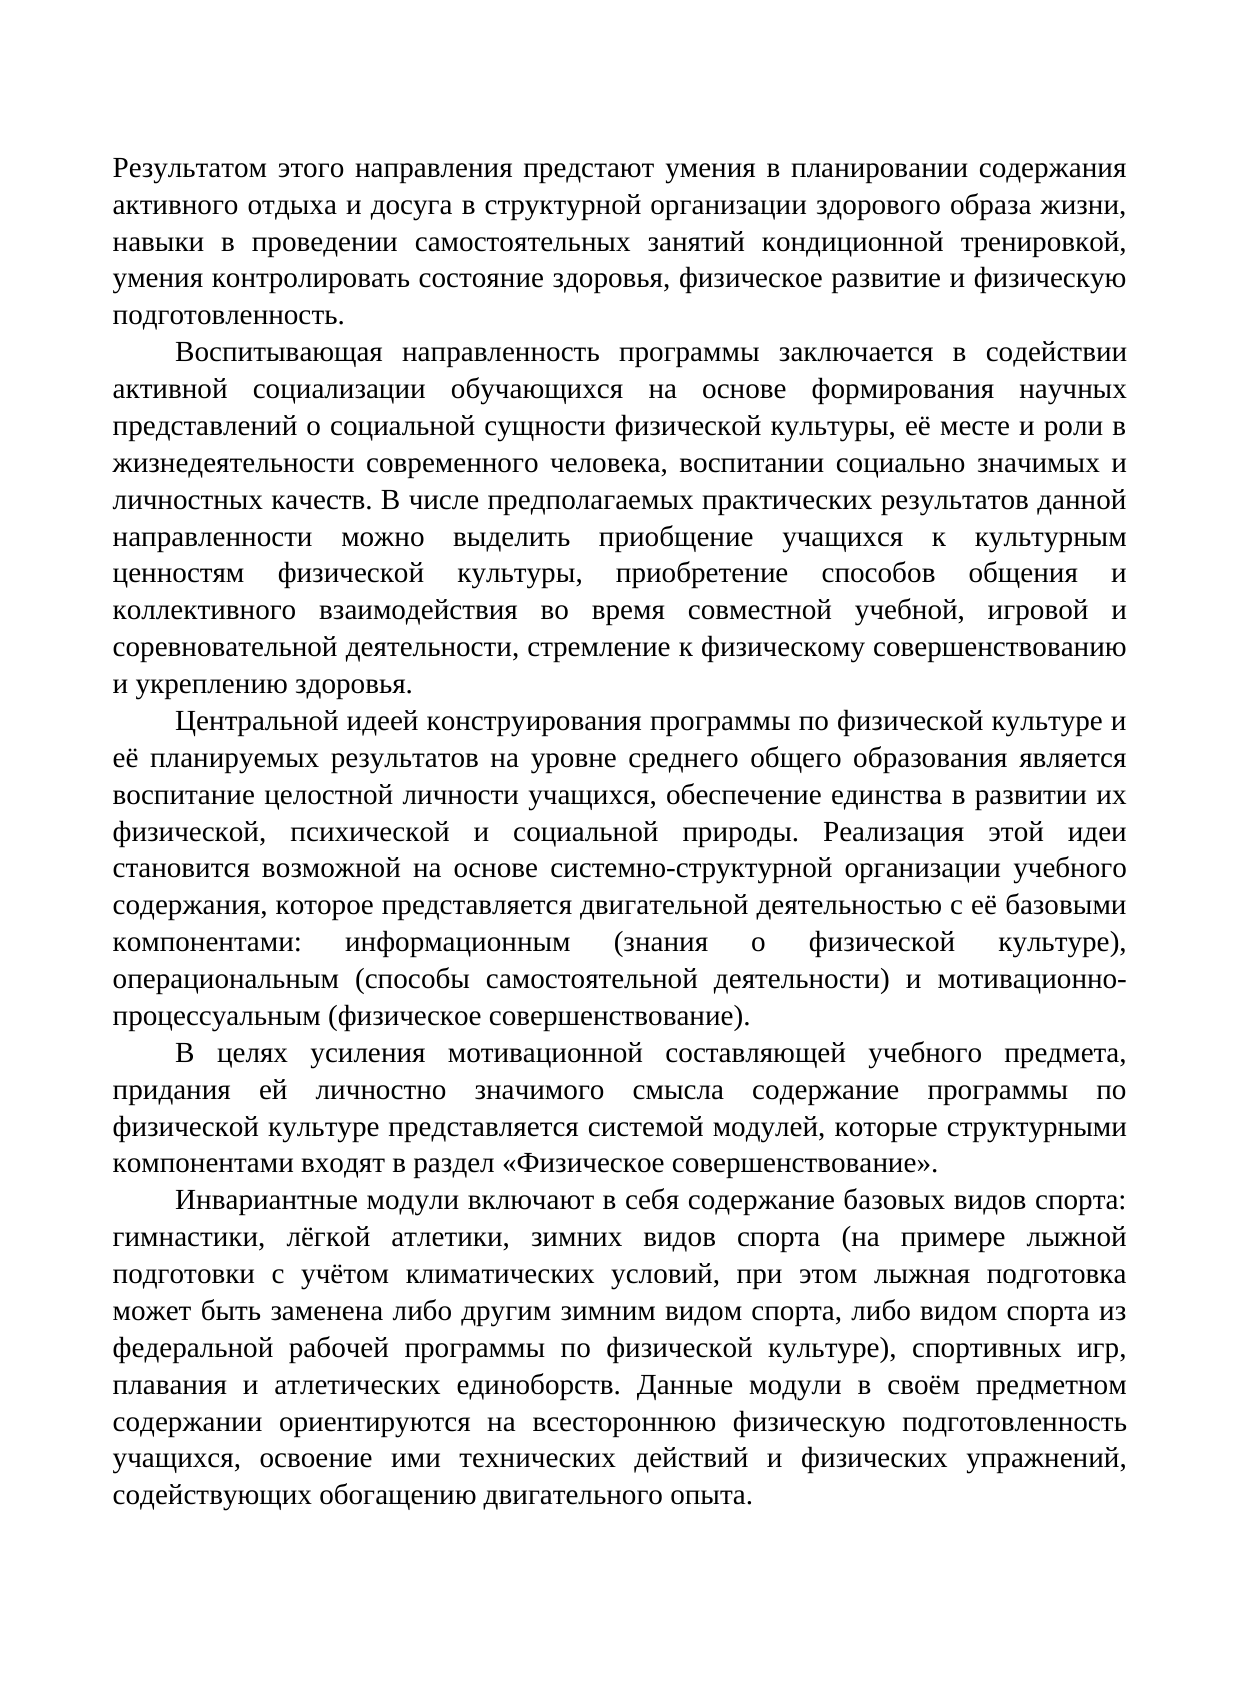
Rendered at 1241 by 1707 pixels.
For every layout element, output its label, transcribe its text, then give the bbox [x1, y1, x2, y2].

text Воспитывающая направленность программы заключается в содействии активной социализации обучающихся на основе формирования научных представлений о социальной сущности физической культуры, её месте и роли в жизнедеятельности современного человека, воспитании социально значимых и личностных качеств. В числе предполагаемых практических результатов данной направленности можно выделить приобщение учащихся к культурным ценностям физической культуры, приобретение способов общения и коллективного взаимодействия во время совместной учебной, игровой и соревновательной деятельности, стремление к физическому совершенствованию и укреплению здоровья. [112, 334, 1128, 700]
text В целях усиления мотивационной составляющей учебного предмета, придания ей личностно значимого смысла содержание программы по физической культуре представляется системой модулей, которые структурными компонентами входят в раздел «Физическое совершенствование». [112, 1035, 1128, 1179]
text Инвариантные модули включают в себя содержание базовых видов спорта: гимнастики, лёгкой атлетики, зимних видов спорта (на примере лыжной подготовки с учётом климатических условий, при этом лыжная подготовка может быть заменена либо другим зимним видом спорта, либо видом спорта из федеральной рабочей программы по физической культуре), спортивных игр, плавания и атлетических единоборств. Данные модули в своём предметном содержании ориентируются на всестороннюю физическую подготовленность учащихся, освоение ими технических действий и физических упражнений, содействующих обогащению двигательного опыта. [112, 1182, 1128, 1511]
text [112, 150, 1128, 331]
text Центральной идеей конструирования программы по физической культуре и её планируемых результатов на уровне среднего общего образования является воспитание целостной личности учащихся, обеспечение единства в развитии их физической, психической и социальной природы. Реализация этой идеи становится возможной на основе системно-структурной организации учебного содержания, которое представляется двигательной деятельностью с её базовыми компонентами: информационным (знания о физической культуре), операциональным (способы самостоятельной деятельности) и мотивационно-процессуальным (физическое совершенствование). [112, 703, 1128, 1032]
